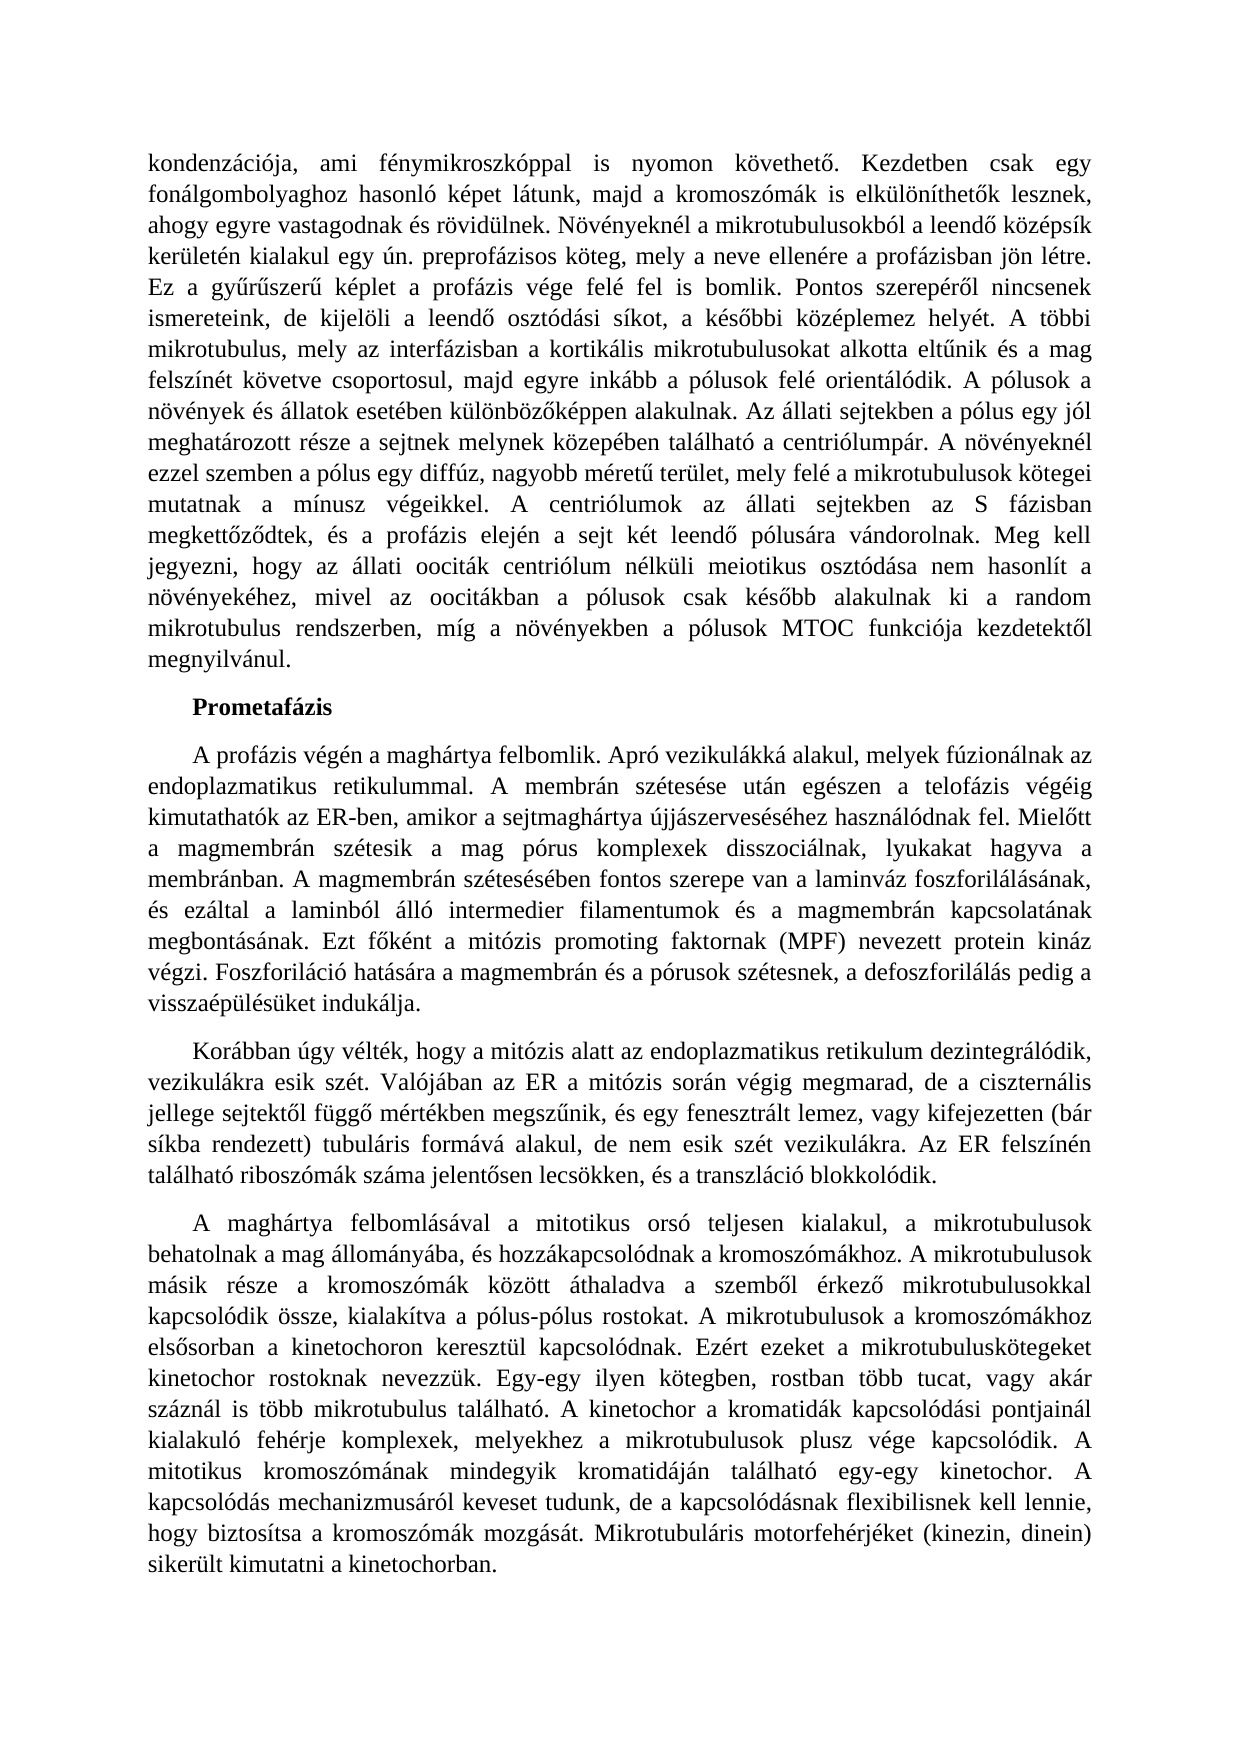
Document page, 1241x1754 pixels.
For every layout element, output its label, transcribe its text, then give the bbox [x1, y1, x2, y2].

text A maghártya felbomlásával a mitotikus orsó teljesen kialakul, a mikrotubulusok behatolnak a mag állományába, és hozzákapcsolódnak a kromoszómákhoz. A mikrotubulusok másik része a kromoszómák között áthaladva a szemből érkező mikrotubulusokkal kapcsolódik össze, kialakítva a pólus-pólus rostokat. A mikrotubulusok a kromoszómákhoz elsősorban a kinetochoron keresztül kapcsolódnak. Ezért ezeket a mikrotubuluskötegeket kinetochor rostoknak nevezzük. Egy-egy ilyen kötegben, rostban több tucat, vagy akár száznál is több mikrotubulus található. A kinetochor a kromatidák kapcsolódási pontjainál kialakuló fehérje komplexek, melyekhez a mikrotubulusok plusz vége kapcsolódik. A mitotikus kromoszómának mindegyik kromatidáján található egy-egy kinetochor. A kapcsolódás mechanizmusáról keveset tudunk, de a kapcsolódásnak flexibilisnek kell lennie, hogy biztosítsa a kromoszómák mozgását. Mikrotubuláris motorfehérjéket (kinezin, dinein) sikerült kimutatni a kinetochorban. [148, 1208, 1093, 1578]
text Korábban úgy vélték, hogy a mitózis alatt az endoplazmatikus retikulum dezintegrálódik, vezikulákra esik szét. Valójában az ER a mitózis során végig megmarad, de a ciszternális jellege sejtektől függő mértékben megszűnik, és egy fenesztrált lemez, vagy kifejezetten (bár síkba rendezett) tubuláris formává alakul, de nem esik szét vezikulákra. Az ER felszínén található riboszómák száma jelentősen lecsökken, és a transzláció blokkolódik. [148, 1036, 1093, 1189]
text A profázis végén a maghártya felbomlik. Apró vezikulákká alakul, melyek fúzionálnak az endoplazmatikus retikulummal. A membrán szétesése után egészen a telofázis végéig kimutathatók az ER-ben, amikor a sejtmaghártya újjászerveséséhez használódnak fel. Mielőtt a magmembrán szétesik a mag pórus komplexek disszociálnak, lyukakat hagyva a membránban. A magmembrán szétesésében fontos szerepe van a laminváz foszforilálásának, és ezáltal a laminból álló intermedier filamentumok és a magmembrán kapcsolatának megbontásának. Ezt főként a mitózis promoting faktornak (MPF) nevezett protein kináz végzi. Foszforiláció hatására a magmembrán és a pórusok szétesnek, a defoszforilálás pedig a visszaépülésüket indukálja. [148, 740, 1093, 1017]
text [148, 148, 1093, 673]
text Prometafázis [148, 692, 1093, 721]
